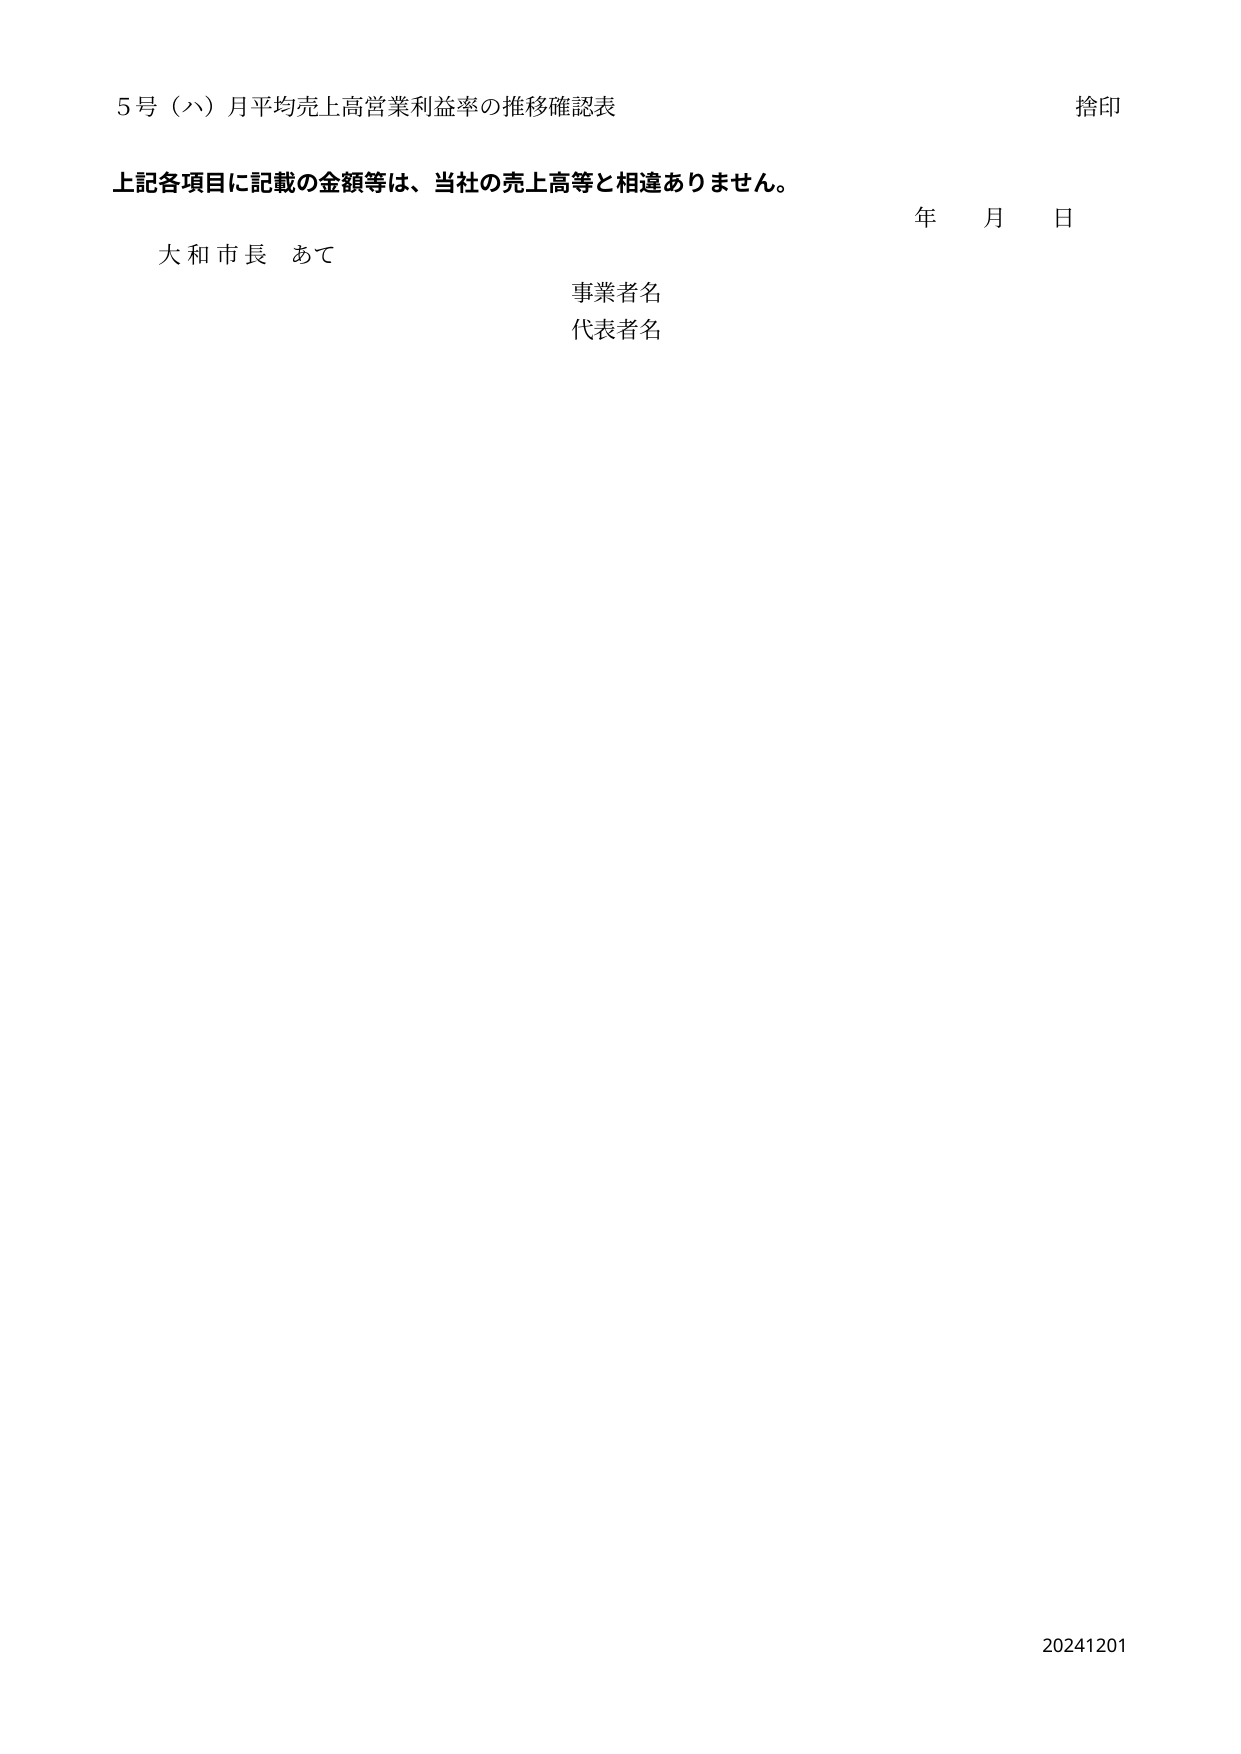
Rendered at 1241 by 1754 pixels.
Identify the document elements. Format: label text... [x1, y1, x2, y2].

text 上記各項目に記載の金額等は、当社の売上高等と相違ありません。 [112, 164, 1128, 198]
text 代表者名 [112, 310, 1128, 348]
text 大 和 市 長 あて [112, 235, 1128, 273]
text 年 月 日 [112, 198, 1128, 235]
text 事業者名 [112, 273, 1128, 310]
